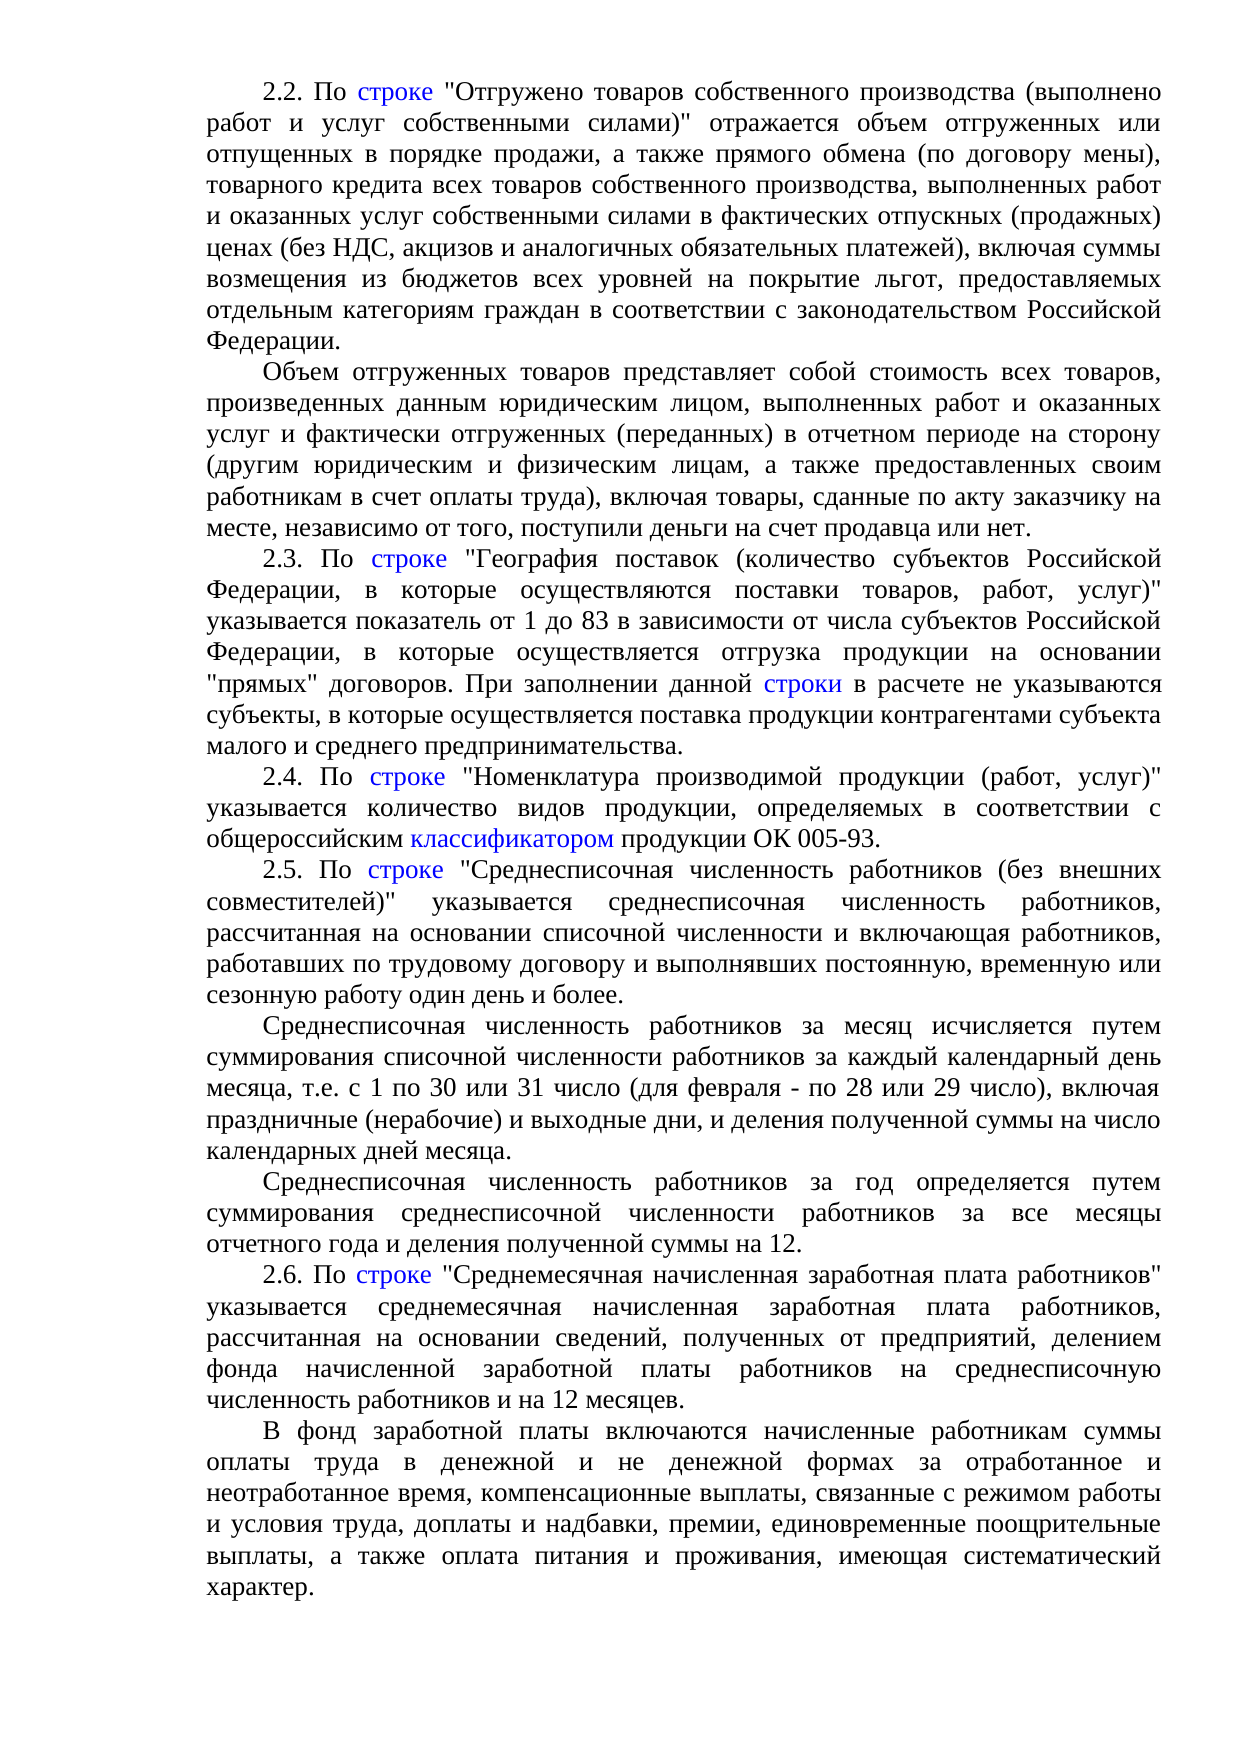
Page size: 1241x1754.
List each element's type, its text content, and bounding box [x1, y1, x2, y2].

text Объем отгруженных товаров представляет собой стоимость всех товаров, произведенных данным юридическим лицом, выполненных работ и оказанных услуг и фактически отгруженных (переданных) в отчетном периоде на сторону (другим юридическим и физическим лицам, а также предоставленных своим работникам в счет оплаты труда), включая товары, сданные по акту заказчику на месте, независимо от того, поступили деньги на счет продавца или нет. [206, 355, 1162, 542]
text Среднесписочная численность работников за год определяется путем суммирования среднесписочной численности работников за все месяцы отчетного года и деления полученной суммы на 12. [206, 1165, 1162, 1258]
text 2.2. По строке "Отгружено товаров собственного производства (выполнено работ и услуг собственными силами)" отражается объем отгруженных или отпущенных в порядке продажи, а также прямого обмена (по договору мены), товарного кредита всех товаров собственного производства, выполненных работ и оказанных услуг собственными силами в фактических отпускных (продажных) ценах (без НДС, акцизов и аналогичных обязательных платежей), включая суммы возмещения из бюджетов всех уровней на покрытие льгот, предоставляемых отдельным категориям граждан в соответствии с законодательством Российской Федерации. [206, 75, 1162, 355]
text 2.6. По строке "Среднемесячная начисленная заработная плата работников" указывается среднемесячная начисленная заработная плата работников, рассчитанная на основании сведений, полученных от предприятий, делением фонда начисленной заработной платы работников на среднесписочную численность работников и на 12 месяцев. [206, 1258, 1162, 1414]
text 2.4. По строке "Номенклатура производимой продукции (работ, услуг)" указывается количество видов продукции, определяемых в соответствии с общероссийским классификатором продукции ОК 005-93. [206, 760, 1162, 853]
text 2.3. По строке "География поставок (количество субъектов Российской Федерации, в которые осуществляются поставки товаров, работ, услуг)" указывается показатель от 1 до 83 в зависимости от числа субъектов Российской Федерации, в которые осуществляется отгрузка продукции на основании "прямых" договоров. При заполнении данной строки в расчете не указываются субъекты, в которые осуществляется поставка продукции контрагентами субъекта малого и среднего предпринимательства. [206, 542, 1162, 760]
text Среднесписочная численность работников за месяц исчисляется путем суммирования списочной численности работников за каждый календарный день месяца, т.е. с 1 по 30 или 31 число (для февраля - по 28 или 29 число), включая праздничные (нерабочие) и выходные дни, и деления полученной суммы на число календарных дней месяца. [206, 1009, 1162, 1165]
text 2.5. По строке "Среднесписочная численность работников (без внешних совместителей)" указывается среднесписочная численность работников, рассчитанная на основании списочной численности и включающая работников, работавших по трудовому договору и выполнявших постоянную, временную или сезонную работу один день и более. [206, 853, 1162, 1009]
text В фонд заработной платы включаются начисленные работникам суммы оплаты труда в денежной и не денежной формах за отработанное и неотработанное время, компенсационные выплаты, связанные с режимом работы и условия труда, доплаты и надбавки, премии, единовременные поощрительные выплаты, а также оплата питания и проживания, имеющая систематический характер. [206, 1414, 1162, 1601]
